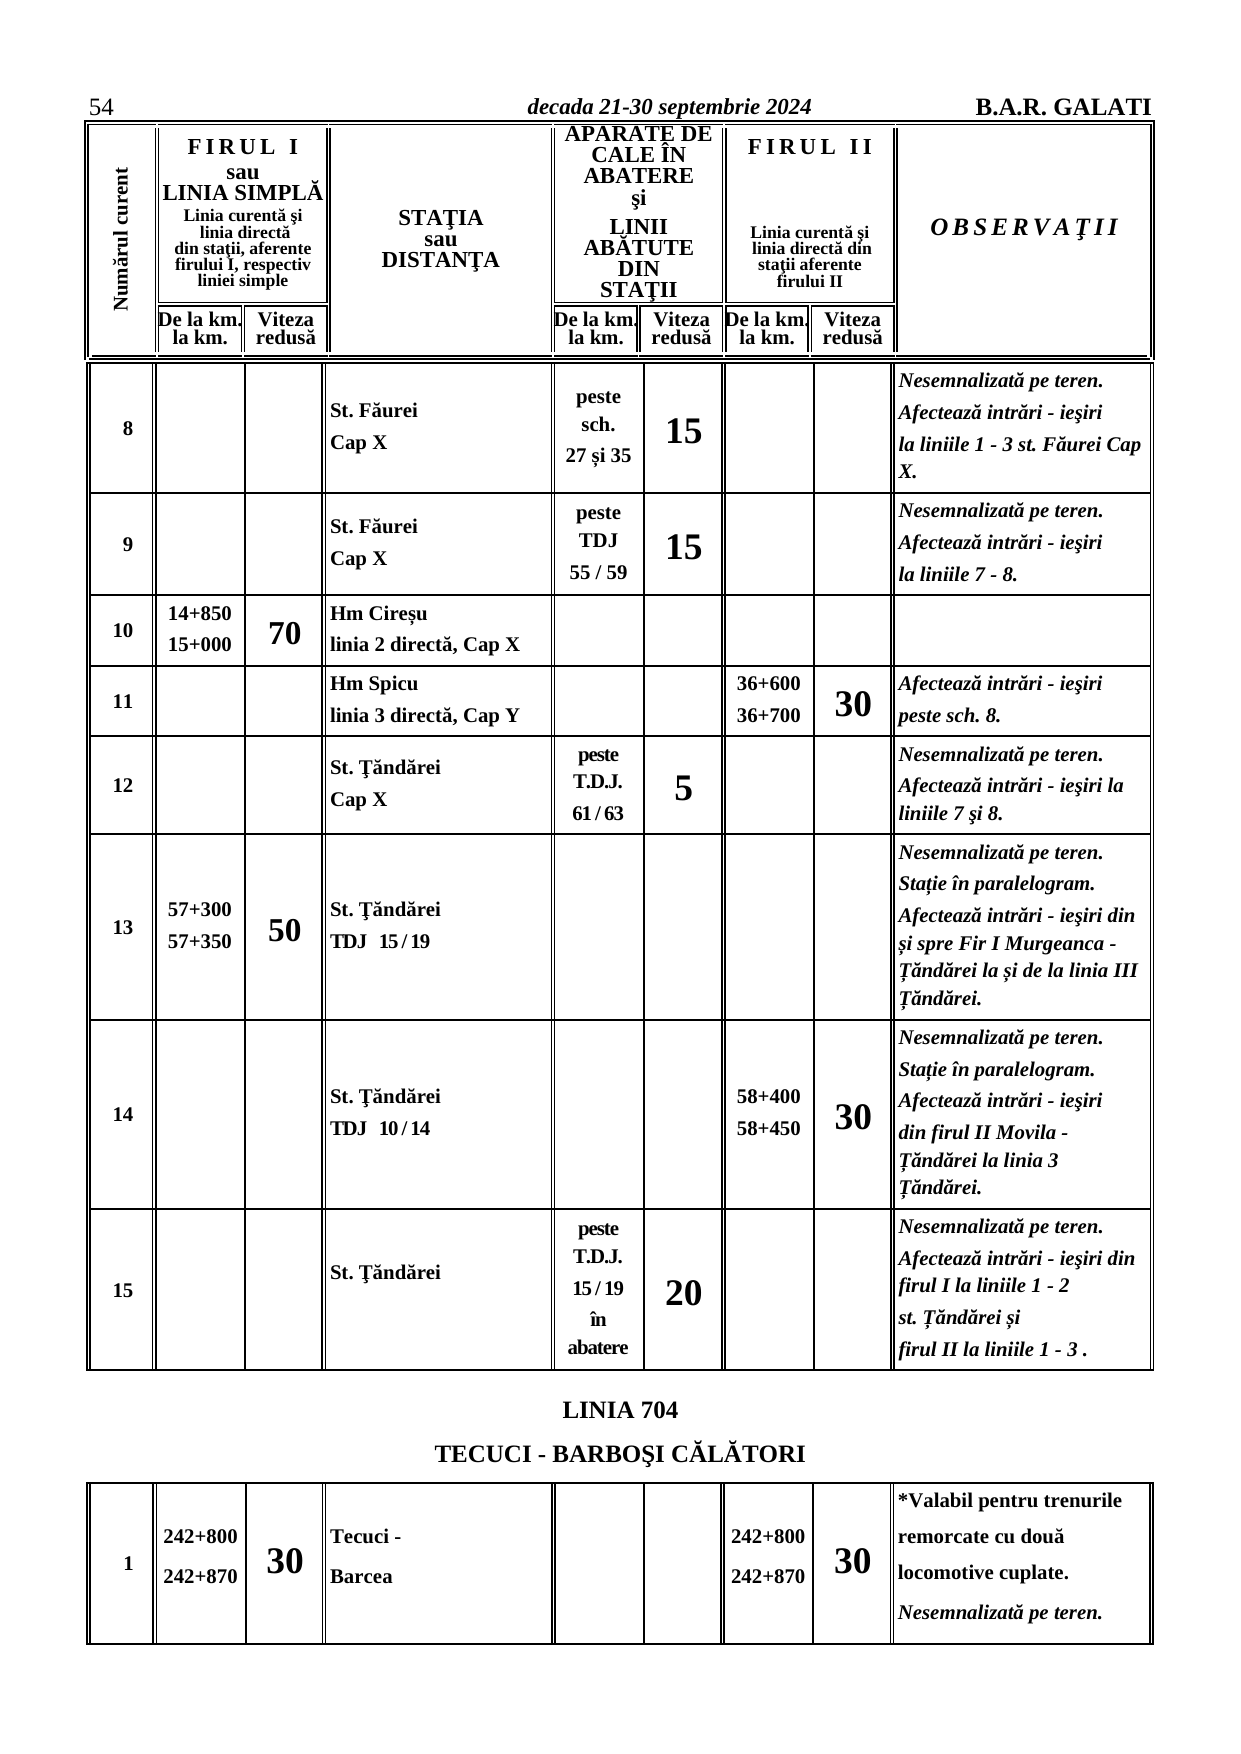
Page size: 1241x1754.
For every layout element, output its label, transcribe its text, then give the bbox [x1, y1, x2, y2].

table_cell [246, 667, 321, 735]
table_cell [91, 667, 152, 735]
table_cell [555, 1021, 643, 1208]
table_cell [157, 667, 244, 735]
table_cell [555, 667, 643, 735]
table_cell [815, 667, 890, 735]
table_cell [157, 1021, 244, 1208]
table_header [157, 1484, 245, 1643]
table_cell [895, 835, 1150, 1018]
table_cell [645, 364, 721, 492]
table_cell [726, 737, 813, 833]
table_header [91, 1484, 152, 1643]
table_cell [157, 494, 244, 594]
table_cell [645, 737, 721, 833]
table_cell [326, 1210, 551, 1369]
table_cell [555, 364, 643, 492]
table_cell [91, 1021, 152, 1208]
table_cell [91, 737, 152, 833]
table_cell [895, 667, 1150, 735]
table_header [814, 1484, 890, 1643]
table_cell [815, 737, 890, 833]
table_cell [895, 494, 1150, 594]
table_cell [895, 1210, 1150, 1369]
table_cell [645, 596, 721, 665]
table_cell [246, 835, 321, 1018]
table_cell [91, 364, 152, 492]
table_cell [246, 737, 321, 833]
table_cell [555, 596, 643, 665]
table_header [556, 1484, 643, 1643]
subtitle LINIA 704 [89, 1396, 1152, 1424]
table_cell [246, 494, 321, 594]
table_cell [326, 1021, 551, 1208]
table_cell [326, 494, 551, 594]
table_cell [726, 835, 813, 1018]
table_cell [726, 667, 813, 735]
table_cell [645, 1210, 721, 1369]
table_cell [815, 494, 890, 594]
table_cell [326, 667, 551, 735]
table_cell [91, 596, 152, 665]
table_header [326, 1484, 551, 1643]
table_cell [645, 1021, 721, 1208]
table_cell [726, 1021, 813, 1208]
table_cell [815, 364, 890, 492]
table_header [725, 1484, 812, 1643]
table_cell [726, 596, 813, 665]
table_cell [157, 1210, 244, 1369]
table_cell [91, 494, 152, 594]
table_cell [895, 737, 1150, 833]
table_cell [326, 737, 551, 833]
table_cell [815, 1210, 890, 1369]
subtitle TECUCI - BARBOŞI CĂLĂTORI [89, 1439, 1152, 1467]
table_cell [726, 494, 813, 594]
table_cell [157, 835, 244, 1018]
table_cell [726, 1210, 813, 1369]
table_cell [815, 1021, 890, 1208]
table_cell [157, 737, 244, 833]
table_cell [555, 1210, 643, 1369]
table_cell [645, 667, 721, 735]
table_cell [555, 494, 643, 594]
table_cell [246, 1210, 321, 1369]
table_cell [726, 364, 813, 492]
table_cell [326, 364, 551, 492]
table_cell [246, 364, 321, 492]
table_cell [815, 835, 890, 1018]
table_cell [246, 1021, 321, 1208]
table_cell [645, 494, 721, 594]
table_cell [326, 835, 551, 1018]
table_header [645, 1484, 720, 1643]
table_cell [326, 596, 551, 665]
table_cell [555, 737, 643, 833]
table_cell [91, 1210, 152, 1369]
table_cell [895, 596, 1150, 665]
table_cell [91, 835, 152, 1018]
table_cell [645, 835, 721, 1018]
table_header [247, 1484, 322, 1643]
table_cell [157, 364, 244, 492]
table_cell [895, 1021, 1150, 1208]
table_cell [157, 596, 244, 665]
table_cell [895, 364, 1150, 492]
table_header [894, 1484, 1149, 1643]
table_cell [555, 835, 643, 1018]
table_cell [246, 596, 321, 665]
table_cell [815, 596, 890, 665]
